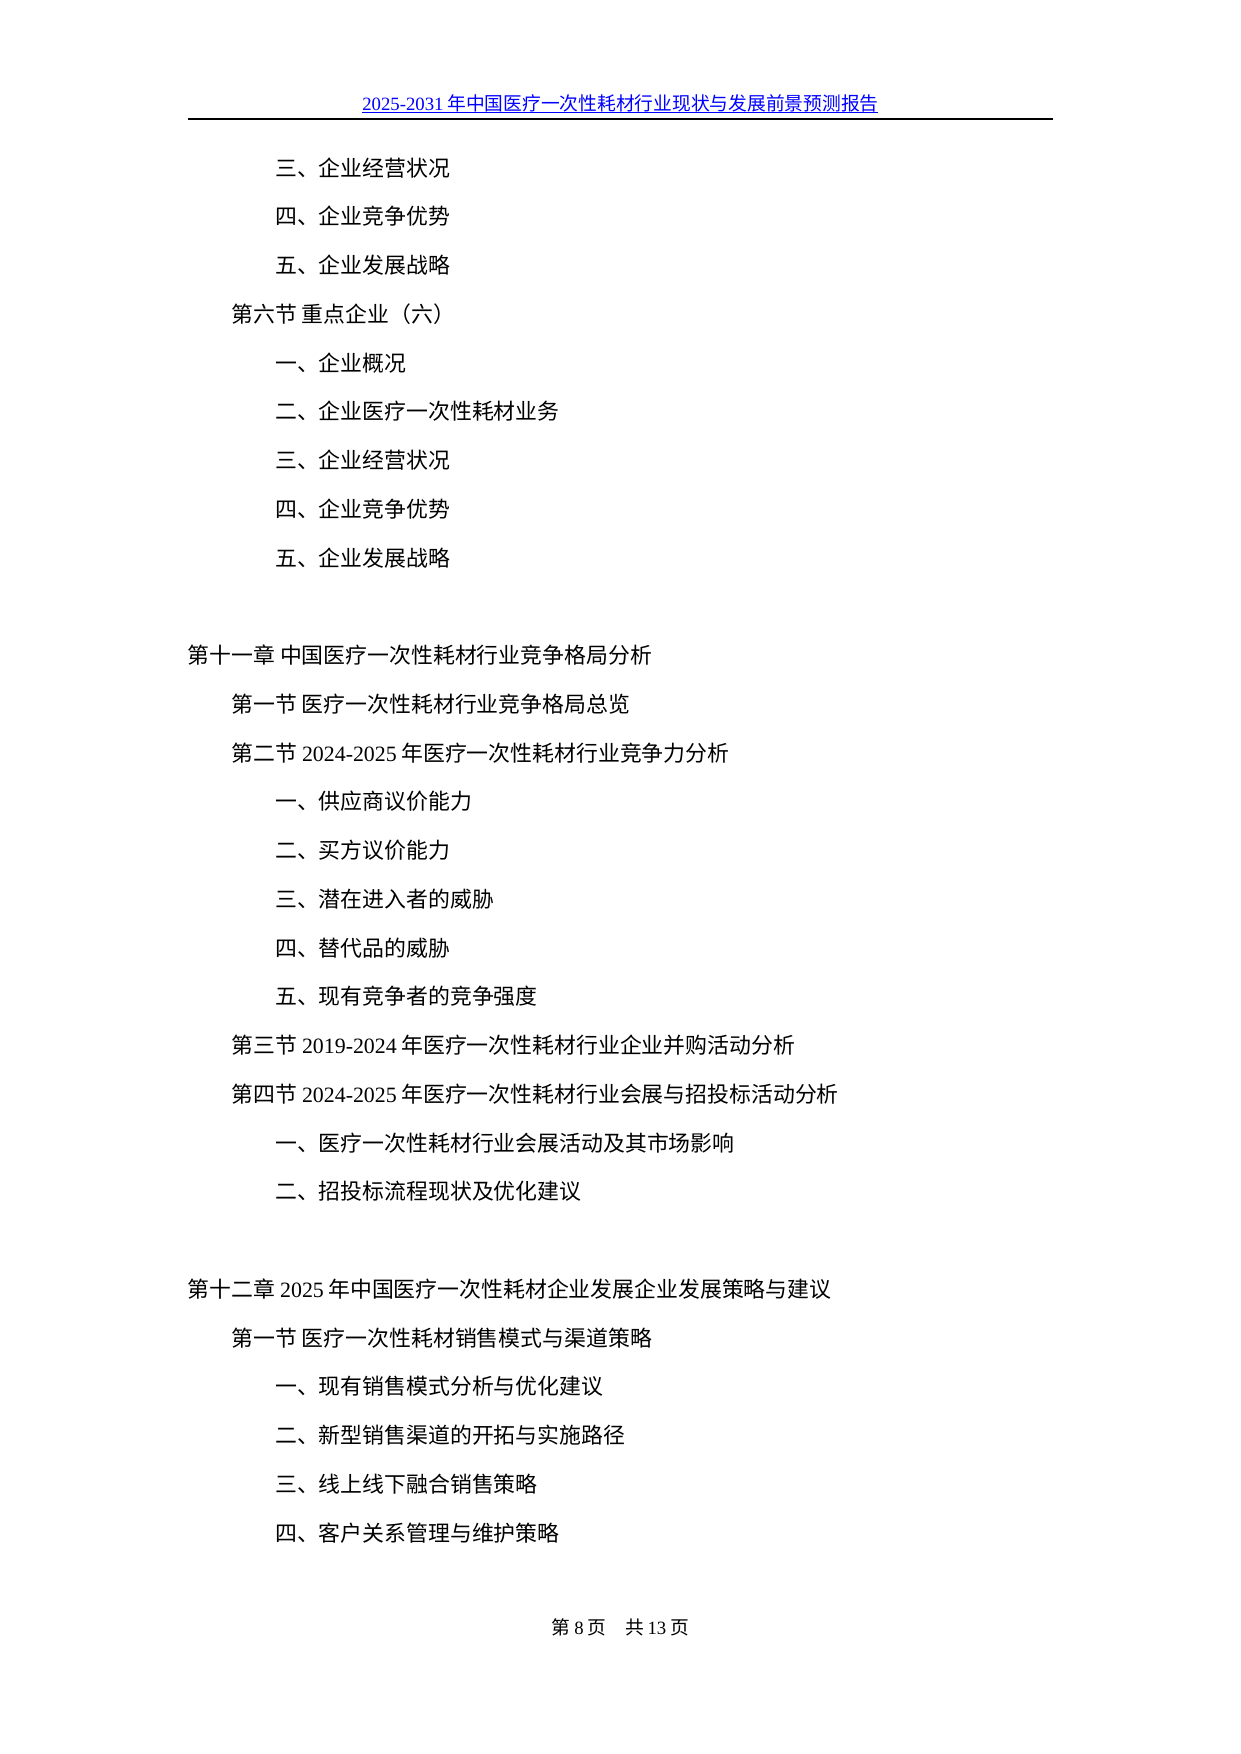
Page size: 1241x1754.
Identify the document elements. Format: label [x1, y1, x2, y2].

text [187, 150, 1053, 1548]
